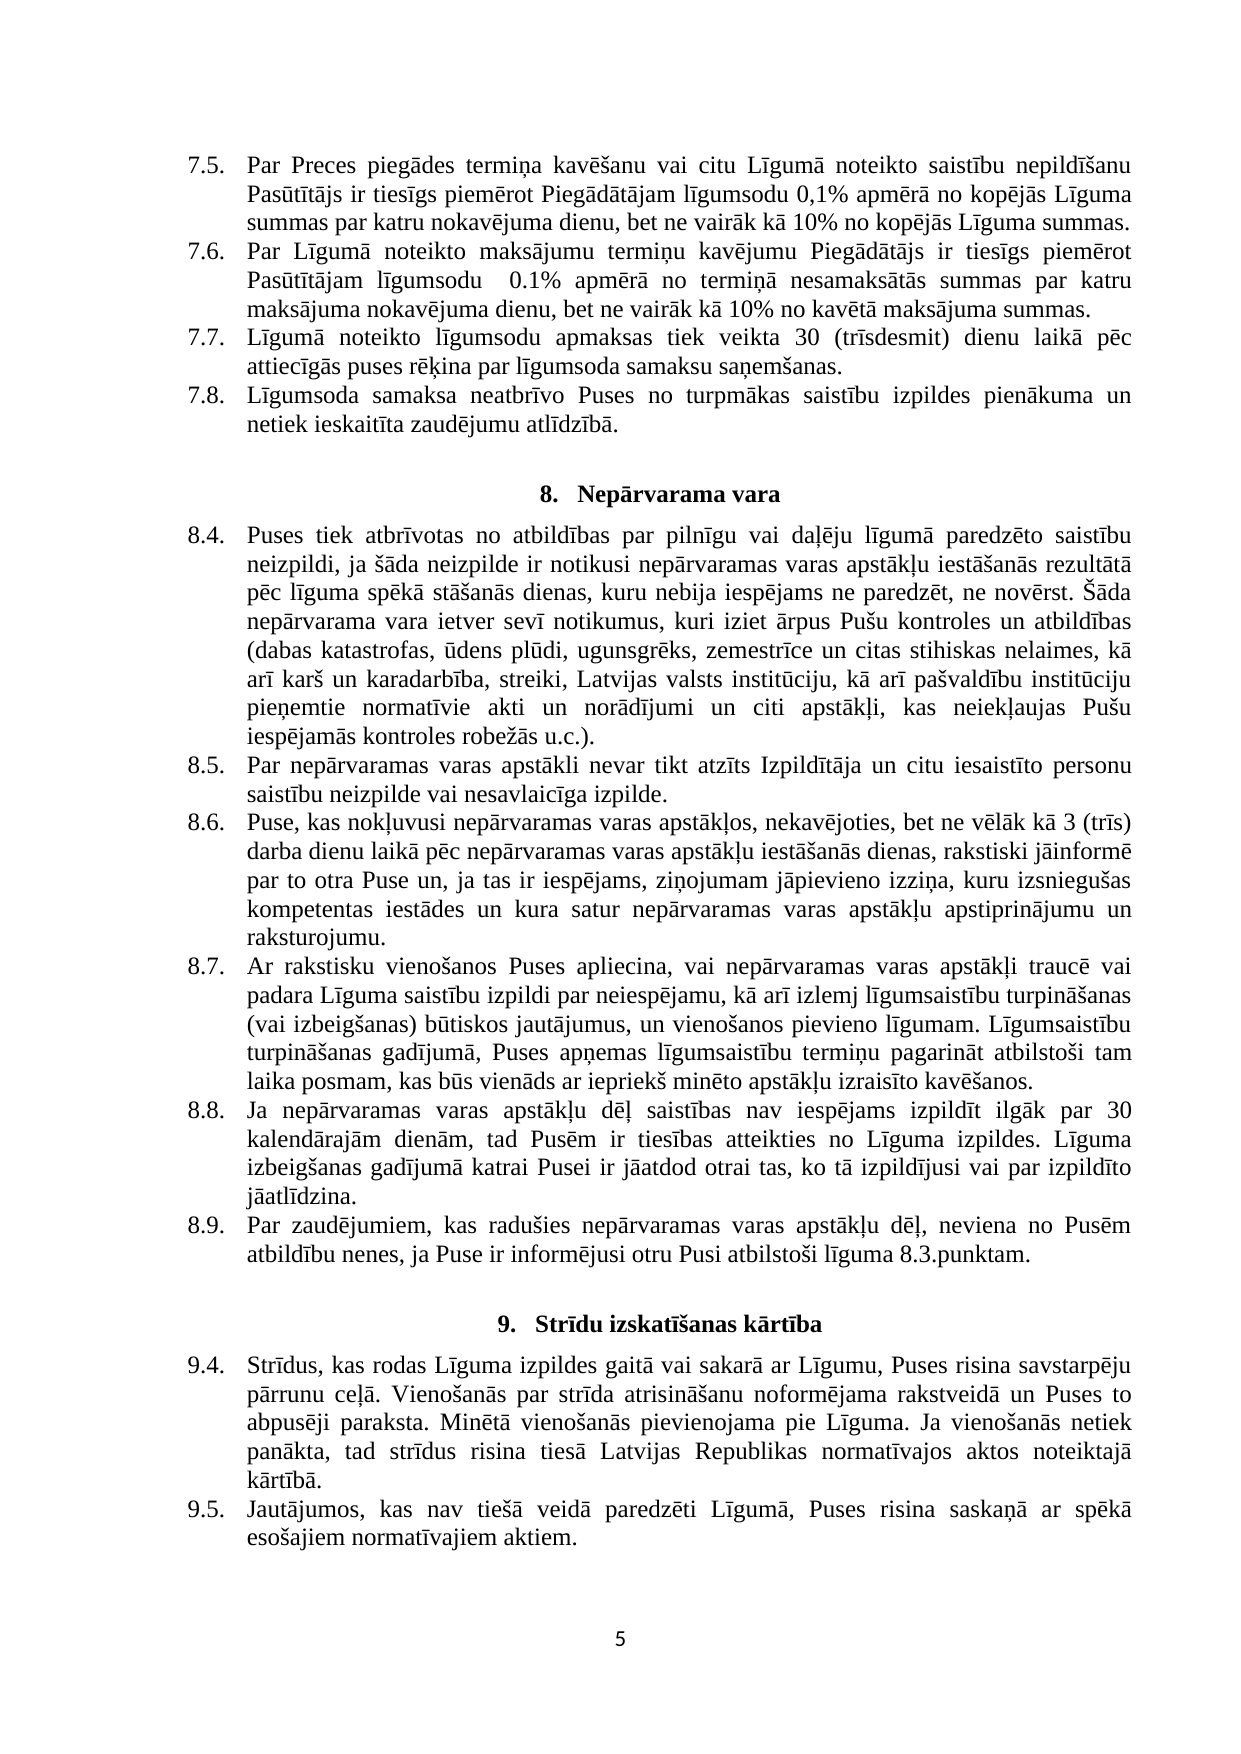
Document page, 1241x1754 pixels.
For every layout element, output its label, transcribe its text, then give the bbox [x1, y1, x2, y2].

list Jautājumos, kas nav tiešā veidā paredzēti Līgumā, Puses risina saskaņā ar spēkā esošajiem normatīvajiem aktiem. [187, 1494, 1132, 1551]
list Līgumā noteikto līgumsodu apmaksas tiek veikta 30 (trīsdesmit) dienu laikā pēc attiecīgās puses rēķina par līgumsoda samaksu saņemšanas. [187, 322, 1132, 380]
list Puses tiek atbrīvotas no atbildības par pilnīgu vai daļēju līgumā paredzēto saistību neizpildi, ja šāda neizpilde ir notikusi nepārvaramas varas apstākļu iestāšanās rezultātā pēc līguma spēkā stāšanās dienas, kuru nebija iespējams ne paredzēt, ne novērst. Šāda nepārvarama vara ietver sevī notikumus, kuri iziet ārpus Pušu kontroles un atbildības (dabas katastrofas, ūdens plūdi, ugunsgrēks, zemestrīce un citas stihiskas nelaimes, kā arī karš un karadarbība, streiki, Latvijas valsts institūciju, kā arī pašvaldību institūciju pieņemtie normatīvie akti un norādījumi un citi apstākļi, kas neiekļaujas Pušu iespējamās kontroles robežās u.c.). [187, 520, 1132, 750]
list Ar rakstisku vienošanos Puses apliecina, vai nepārvaramas varas apstākļi traucē vai padara Līguma saistību izpildi par neiespējamu, kā arī izlemj līgumsaistību turpināšanas (vai izbeigšanas) būtiskos jautājumus, un vienošanos pievieno līgumam. Līgumsaistību turpināšanas gadījumā, Puses apņemas līgumsaistību termiņu pagarināt atbilstoši tam laika posmam, kas būs vienāds ar iepriekš minēto apstākļu izraisīto kavēšanos. [187, 951, 1132, 1095]
list Par Preces piegādes termiņa kavēšanu vai citu Līgumā noteikto saistību nepildīšanu Pasūtītājs ir tiesīgs piemērot Piegādātājam līgumsodu 0,1% apmērā no kopējās Līguma summas par katru nokavējuma dienu, bet ne vairāk kā 10% no kopējās Līguma summas. [187, 150, 1132, 236]
list Par nepārvaramas varas apstākli nevar tikt atzīts Izpildītāja un citu iesaistīto personu saistību neizpilde vai nesavlaicīga izpilde. [187, 750, 1132, 807]
list Strīdus, kas rodas Līguma izpildes gaitā vai sakarā ar Līgumu, Puses risina savstarpēju pārrunu ceļā. Vienošanās par strīda atrisināšanu noformējama rakstveidā un Puses to abpusēji paraksta. Minētā vienošanās pievienojama pie Līguma. Ja vienošanās netiek panākta, tad strīdus risina tiesā Latvijas Republikas normatīvajos aktos noteiktajā kārtībā. [187, 1350, 1132, 1494]
list Ja nepārvaramas varas apstākļu dēļ saistības nav iespējams izpildīt ilgāk par 30 kalendārajām dienām, tad Pusēm ir tiesības atteikties no Līguma izpildes. Līguma izbeigšanas gadījumā katrai Pusei ir jāatdod otrai tas, ko tā izpildījusi vai par izpildīto jāatlīdzina. [187, 1095, 1132, 1210]
list Par Līgumā noteikto maksājumu termiņu kavējumu Piegādātājs ir tiesīgs piemērot Pasūtītājam līgumsodu 0.1% apmērā no termiņā nesamaksātās summas par katru maksājuma nokavējuma dienu, bet ne vairāk kā 10% no kavētā maksājuma summas. [187, 236, 1132, 322]
list Nepārvarama vara [187, 479, 1132, 507]
list Puse, kas nokļuvusi nepārvaramas varas apstākļos, nekavējoties, bet ne vēlāk kā 3 (trīs) darba dienu laikā pēc nepārvaramas varas apstākļu iestāšanās dienas, rakstiski jāinformē par to otra Puse un, ja tas ir iespējams, ziņojumam jāpievieno izziņa, kuru izsniegušas kompetentas iestādes un kura satur nepārvaramas varas apstākļu apstiprinājumu un raksturojumu. [187, 807, 1132, 951]
list Strīdu izskatīšanas kārtība [187, 1309, 1132, 1337]
list Par zaudējumiem, kas radušies nepārvaramas varas apstākļu dēļ, neviena no Pusēm atbildību nenes, ja Puse ir informējusi otru Pusi atbilstoši līguma 8.3.punktam. [187, 1210, 1132, 1267]
list Līgumsoda samaksa neatbrīvo Puses no turpmākas saistību izpildes pienākuma un netiek ieskaitīta zaudējumu atlīdzībā. [187, 380, 1132, 437]
